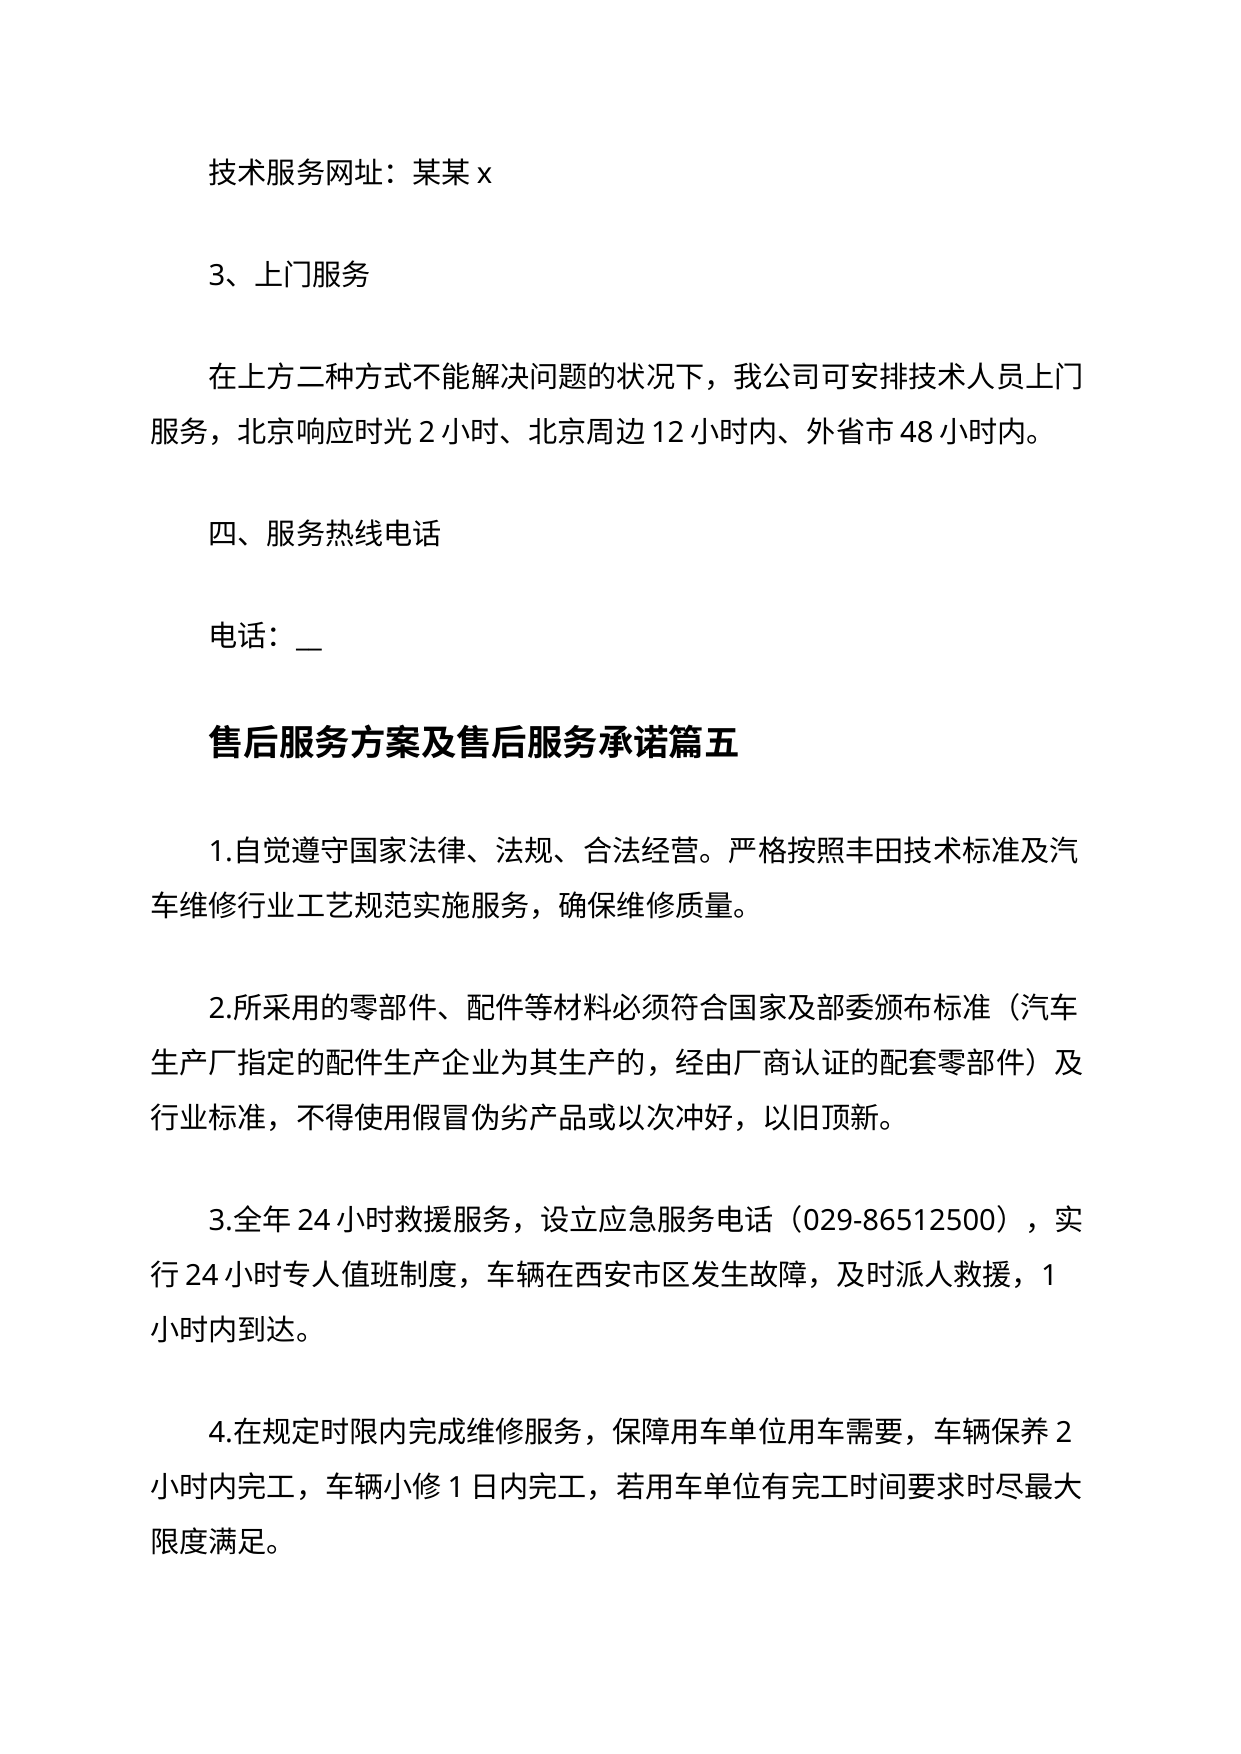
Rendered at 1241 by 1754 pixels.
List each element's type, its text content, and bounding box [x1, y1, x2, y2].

text 1.自觉遵守国家法律、法规、合法经营。严格按照丰田技术标准及汽车维修行业工艺规范实施服务，确保维修质量。 [150, 828, 1090, 925]
text 3.全年24小时救援服务，设立应急服务电话（029-86512500），实行24小时专人值班制度，车辆在西安市区发生故障，及时派人救援，1小时内到达。 [150, 1196, 1090, 1349]
text 3、上门服务 [150, 252, 1090, 294]
text 2.所采用的零部件、配件等材料必须符合国家及部委颁布标准（汽车生产厂指定的配件生产企业为其生产的，经由厂商认证的配套零部件）及行业标准，不得使用假冒伪劣产品或以次冲好，以旧顶新。 [150, 985, 1090, 1137]
text 4.在规定时限内完成维修服务，保障用车单位用车需要，车辆保养2小时内完工，车辆小修1日内完工，若用车单位有完工时间要求时尽最大限度满足。 [150, 1408, 1090, 1561]
text 在上方二种方式不能解决问题的状况下，我公司可安排技术人员上门服务，北京响应时光2小时、北京周边12小时内、外省市48小时内。 [150, 354, 1090, 451]
text 售后服务方案及售后服务承诺篇五 [150, 714, 1090, 766]
text 电话：__ [150, 613, 1090, 655]
text 四、服务热线电话 [150, 511, 1090, 553]
text 技术服务网址：某某x [150, 150, 1090, 192]
